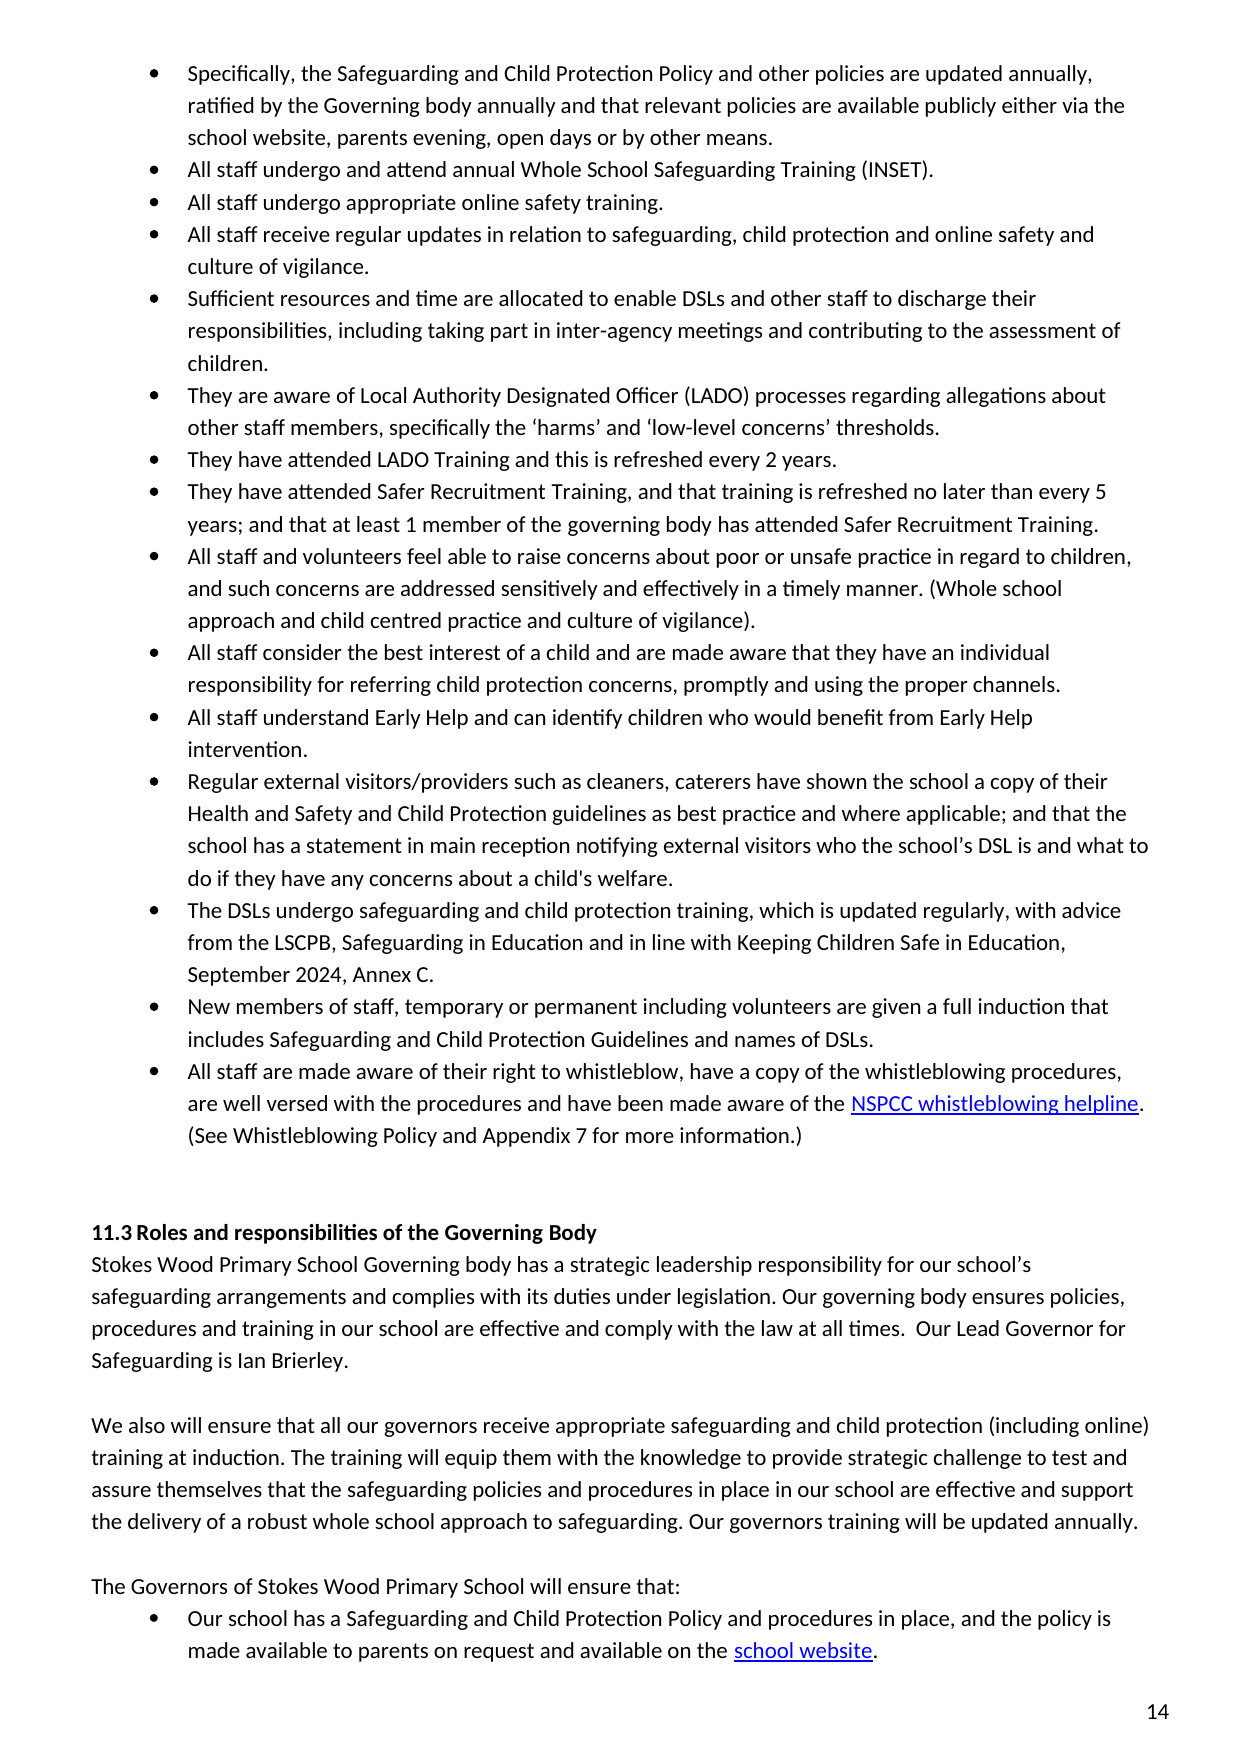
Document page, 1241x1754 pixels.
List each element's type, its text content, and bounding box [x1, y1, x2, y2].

list All staff and volunteers feel able to raise concerns about poor or unsafe practice in regard to children, and such concerns are addressed sensitively and effectively in a timely manner. (Whole school approach and child centred practice and culture of vigilance). [150, 542, 1154, 634]
list They have attended LADO Training and this is refreshed every 2 years. [150, 445, 1154, 473]
list All staff understand Early Help and can identify children who would benefit from Early Help intervention. [150, 703, 1154, 763]
list They are aware of Local Authority Designated Officer (LADO) processes regarding allegations about other staff members, specifically the ‘harms’ and ‘low-level concerns’ thresholds. [150, 381, 1154, 441]
text The Governors of Stokes Wood Primary School will ensure that: [91, 1572, 1154, 1600]
text Stokes Wood Primary School Governing body has a strategic leadership responsibility for our school’s safeguarding arrangements and complies with its duties under legislation. Our governing body ensures policies, procedures and training in our school are effective and comply with the law at all times. Our Lead Governor for Safeguarding is Ian Brierley. [91, 1250, 1154, 1374]
list All staff undergo and attend annual Whole School Safeguarding Training (INSET). [150, 156, 1154, 184]
text We also will ensure that all our governors receive appropriate safeguarding and child protection (including online) training at induction. The training will equip them with the knowledge to provide strategic challenge to test and assure themselves that the safeguarding policies and procedures in place in our school are effective and support the delivery of a robust whole school approach to safeguarding. Our governors training will be updated annually. [91, 1411, 1154, 1536]
list All staff consider the best interest of a child and are made aware that they have an individual responsibility for referring child protection concerns, promptly and using the proper channels. [150, 638, 1154, 699]
list New members of staff, temporary or permanent including volunteers are given a full induction that includes Safeguarding and Child Protection Guidelines and names of DSLs. [150, 992, 1154, 1053]
list Roles and responsibilities of the Governing Body [91, 1218, 1154, 1246]
list The DSLs undergo safeguarding and child protection training, which is updated regularly, with advice from the LSCPB, Safeguarding in Education and in line with Keeping Children Safe in Education, September 2024, Annex C. [150, 896, 1154, 988]
list Specifically, the Safeguarding and Child Protection Policy and other policies are updated annually, ratified by the Governing body annually and that relevant policies are available publicly either via the school website, parents evening, open days or by other means. [150, 59, 1154, 151]
list Regular external visitors/providers such as cleaners, caterers have shown the school a copy of their Health and Safety and Child Protection guidelines as best practice and where applicable; and that the school has a statement in main reception notifying external visitors who the school’s DSL is and what to do if they have any concerns about a child's welfare. [150, 767, 1154, 892]
list All staff are made aware of their right to whistleblow, have a copy of the whistleblowing procedures, are well versed with the procedures and have been made aware of the NSPCC whistleblowing helpline. (See Whistleblowing Policy and Appendix 7 for more information.) [150, 1057, 1154, 1149]
list Sufficient resources and time are allocated to enable DSLs and other staff to discharge their responsibilities, including taking part in inter-agency meetings and contributing to the assessment of children. [150, 284, 1154, 377]
list They have attended Safer Recruitment Training, and that training is refreshed no later than every 5 years; and that at least 1 member of the governing body has attended Safer Recruitment Training. [150, 477, 1154, 538]
list Our school has a Safeguarding and Child Protection Policy and procedures in place, and the policy is made available to parents on request and available on the school website. [150, 1604, 1154, 1664]
list All staff undergo appropriate online safety training. [150, 188, 1154, 216]
list All staff receive regular updates in relation to safeguarding, child protection and online safety and culture of vigilance. [150, 220, 1154, 280]
